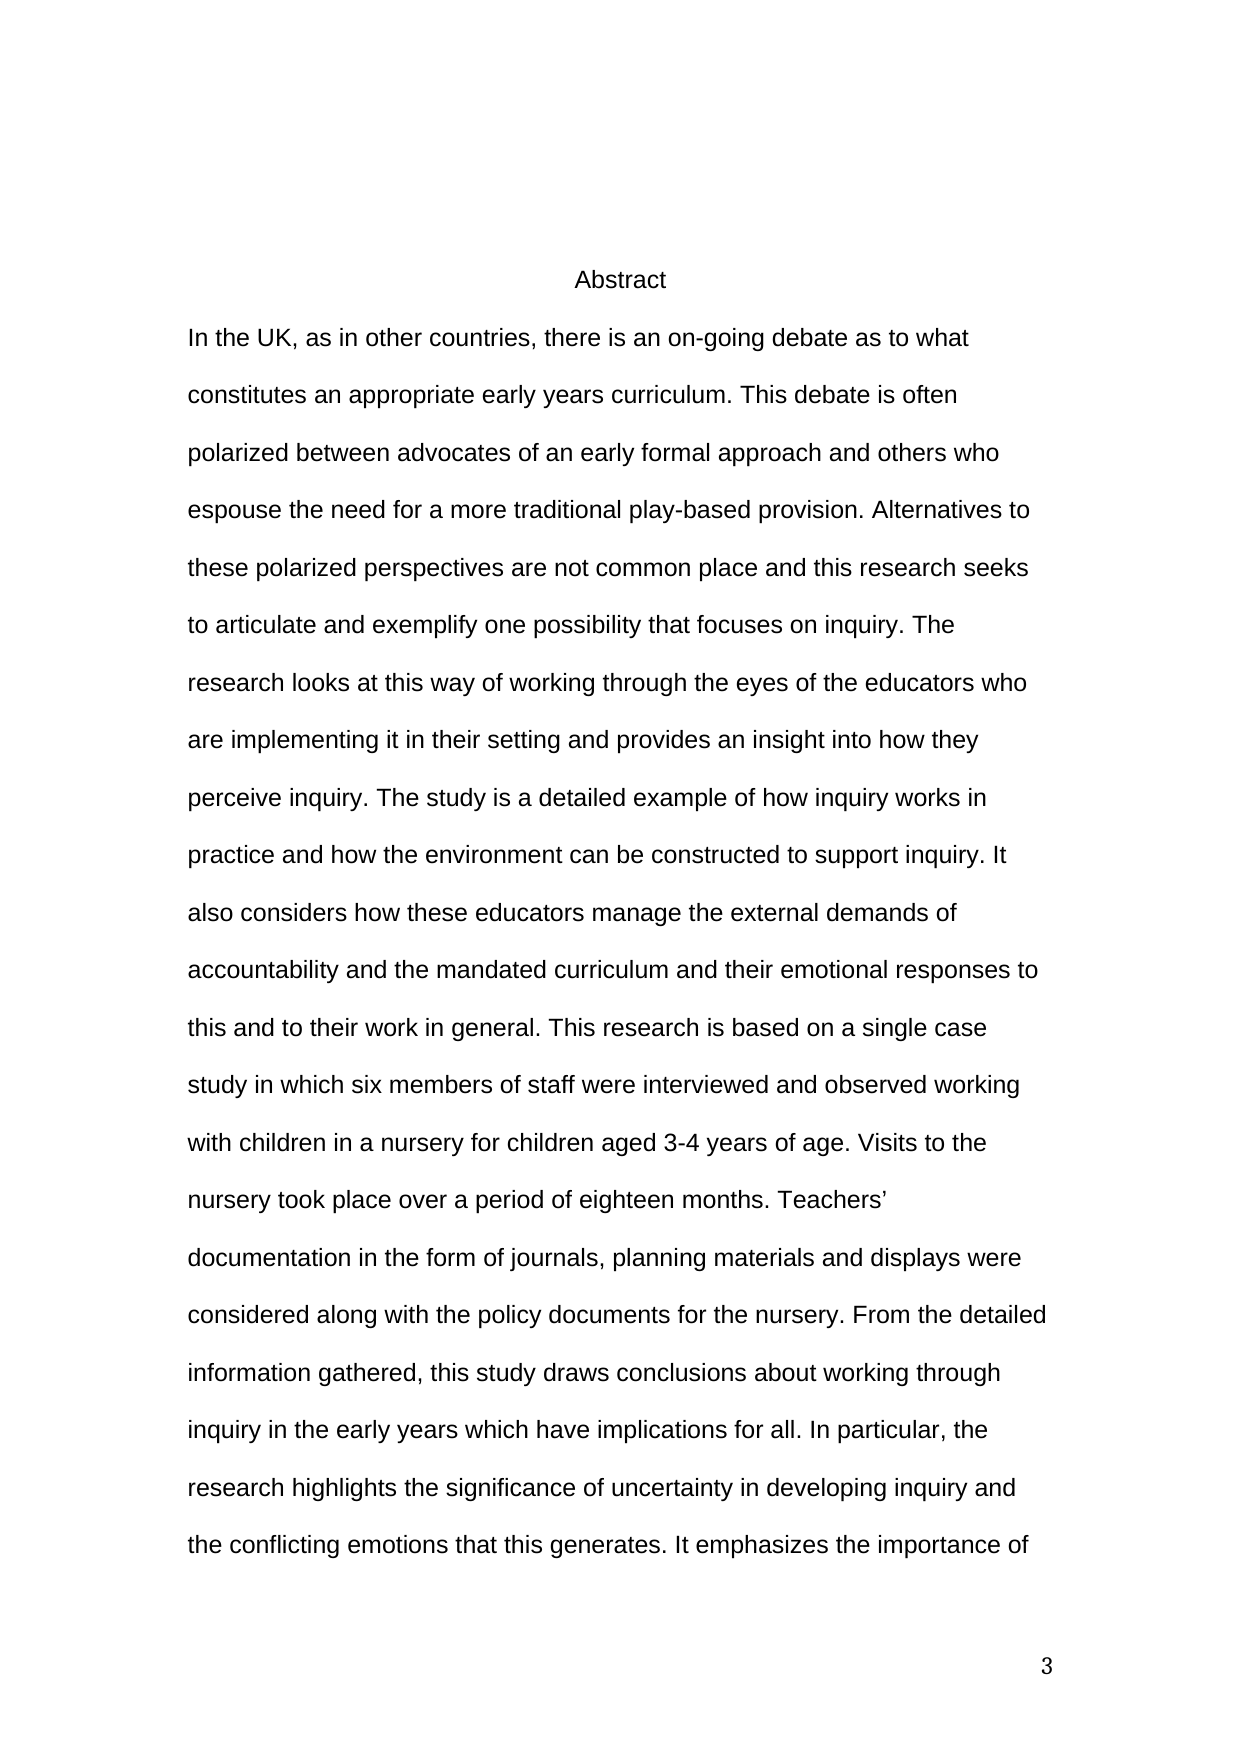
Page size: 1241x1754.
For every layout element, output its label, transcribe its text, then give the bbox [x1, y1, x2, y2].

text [187, 322, 1053, 1559]
text Abstract [187, 265, 1053, 294]
